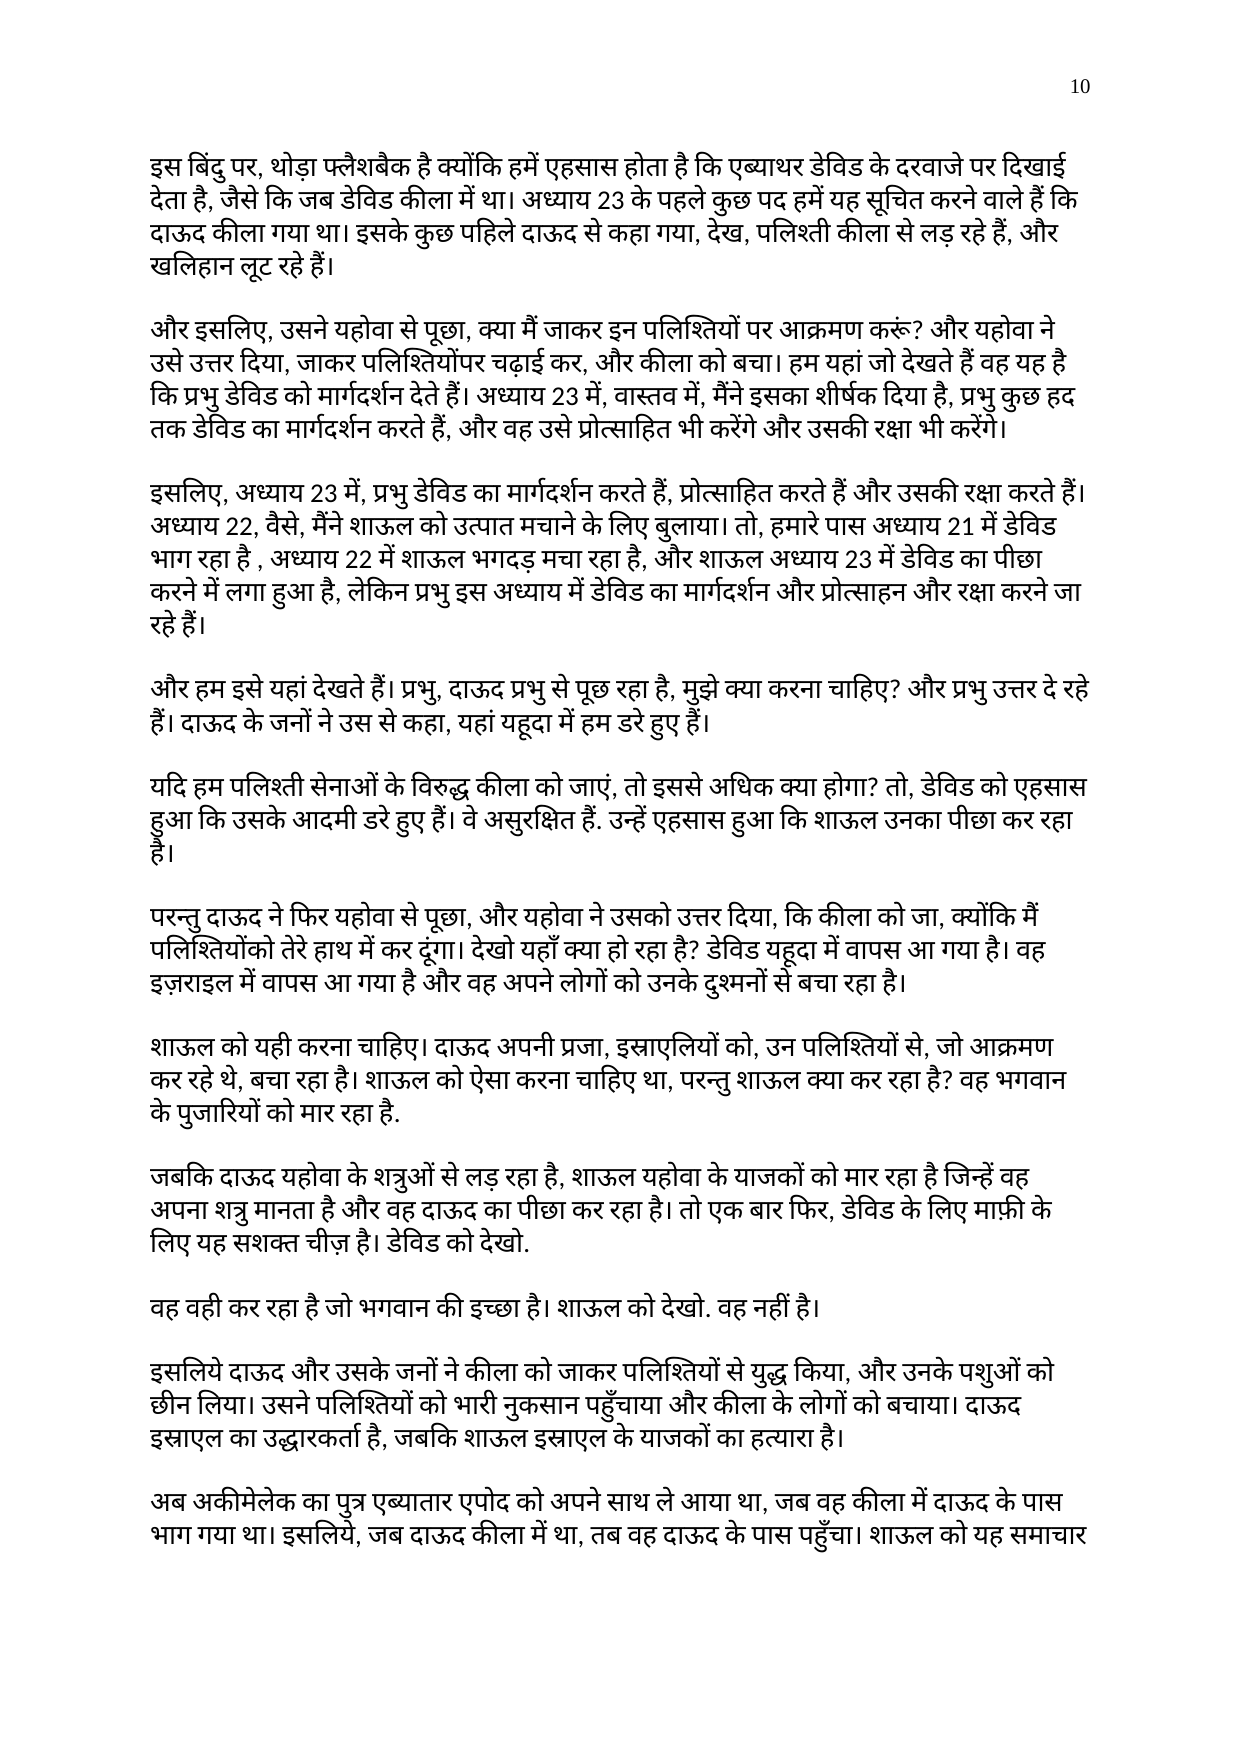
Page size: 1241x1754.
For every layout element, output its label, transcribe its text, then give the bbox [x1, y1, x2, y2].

text परन्तु दाऊद ने फिर यहोवा से पूछा, और यहोवा ने उसको उत्तर दिया, कि कीला को जा, क्योंकि मैं पलिश्तियोंको तेरे हाथ में कर दूंगा। देखो यहाँ क्या हो रहा है? डेविड यहूदा में वापस आ गया है। वह इज़राइल में वापस आ गया है और वह अपने लोगों को उनके दुश्मनों से बचा रहा है। [150, 900, 1090, 999]
text और इसलिए, उसने यहोवा से पूछा, क्या मैं जाकर इन पलिश्तियों पर आक्रमण करूं? और यहोवा ने उसे उत्तर दिया, जाकर पलिश्तियोंपर चढ़ाई कर, और कीला को बचा। हम यहां जो देखते हैं वह यह है कि प्रभु डेविड को मार्गदर्शन देते हैं। अध्याय 23 में, वास्तव में, मैंने इसका शीर्षक दिया है, प्रभु कुछ हद तक डेविड का मार्गदर्शन करते हैं, और वह उसे प्रोत्साहित भी करेंगे और उसकी रक्षा भी करेंगे। [150, 313, 1090, 445]
text शाऊल को यही करना चाहिए। दाऊद अपनी प्रजा, इस्राएलियों को, उन पलिश्तियों से, जो आक्रमण कर रहे थे, बचा रहा है। शाऊल को ऐसा करना चाहिए था, परन्तु शाऊल क्या कर रहा है? वह भगवान के पुजारियों को मार रहा है. [150, 1030, 1090, 1129]
text जबकि दाऊद यहोवा के शत्रुओं से लड़ रहा है, शाऊल यहोवा के याजकों को मार रहा है जिन्हें वह अपना शत्रु मानता है और वह दाऊद का पीछा कर रहा है। तो एक बार फिर, डेविड के लिए माफ़ी के लिए यह सशक्त चीज़ है। डेविड को देखो. [150, 1161, 1090, 1259]
text इस बिंदु पर, थोड़ा फ्लैशबैक है क्योंकि हमें एहसास होता है कि एब्याथर डेविड के दरवाजे पर दिखाई देता है, जैसे कि जब डेविड कीला में था। अध्याय 23 के पहले कुछ पद हमें यह सूचित करने वाले हैं कि दाऊद कीला गया था। इसके कुछ पहिले दाऊद से कहा गया, देख, पलिश्ती कीला से लड़ रहे हैं, और खलिहान लूट रहे हैं। [150, 150, 1090, 282]
text यदि हम पलिश्ती सेनाओं के विरुद्ध कीला को जाएं, तो इससे अधिक क्या होगा? तो, डेविड को एहसास हुआ कि उसके आदमी डरे हुए हैं। वे असुरक्षित हैं. उन्हें एहसास हुआ कि शाऊल उनका पीछा कर रहा है। [150, 770, 1090, 869]
text इसलिए, अध्याय 23 में, प्रभु डेविड का मार्गदर्शन करते हैं, प्रोत्साहित करते हैं और उसकी रक्षा करते हैं। अध्याय 22, वैसे, मैंने शाऊल को उत्पात मचाने के लिए बुलाया। तो, हमारे पास अध्याय 21 में डेविड भाग रहा है , अध्याय 22 में शाऊल भगदड़ मचा रहा है, और शाऊल अध्याय 23 में डेविड का पीछा करने में लगा हुआ है, लेकिन प्रभु इस अध्याय में डेविड का मार्गदर्शन और प्रोत्साहन और रक्षा करने जा रहे हैं। [150, 476, 1090, 642]
text इसलिये दाऊद और उसके जनों ने कीला को जाकर पलिश्तियों से युद्ध किया, और उनके पशुओं को छीन लिया। उसने पलिश्तियों को भारी नुकसान पहुँचाया और कीला के लोगों को बचाया। दाऊद इस्राएल का उद्धारकर्ता है, जबकि शाऊल इस्राएल के याजकों का हत्यारा है। [150, 1355, 1090, 1454]
text और हम इसे यहां देखते हैं। प्रभु, दाऊद प्रभु से पूछ रहा है, मुझे क्या करना चाहिए? और प्रभु उत्तर दे रहे हैं। दाऊद के जनों ने उस से कहा, यहां यहूदा में हम डरे हुए हैं। [150, 673, 1090, 739]
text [150, 1485, 1090, 1551]
text वह वही कर रहा है जो भगवान की इच्छा है। शाऊल को देखो. वह नहीं है। [150, 1291, 1090, 1324]
